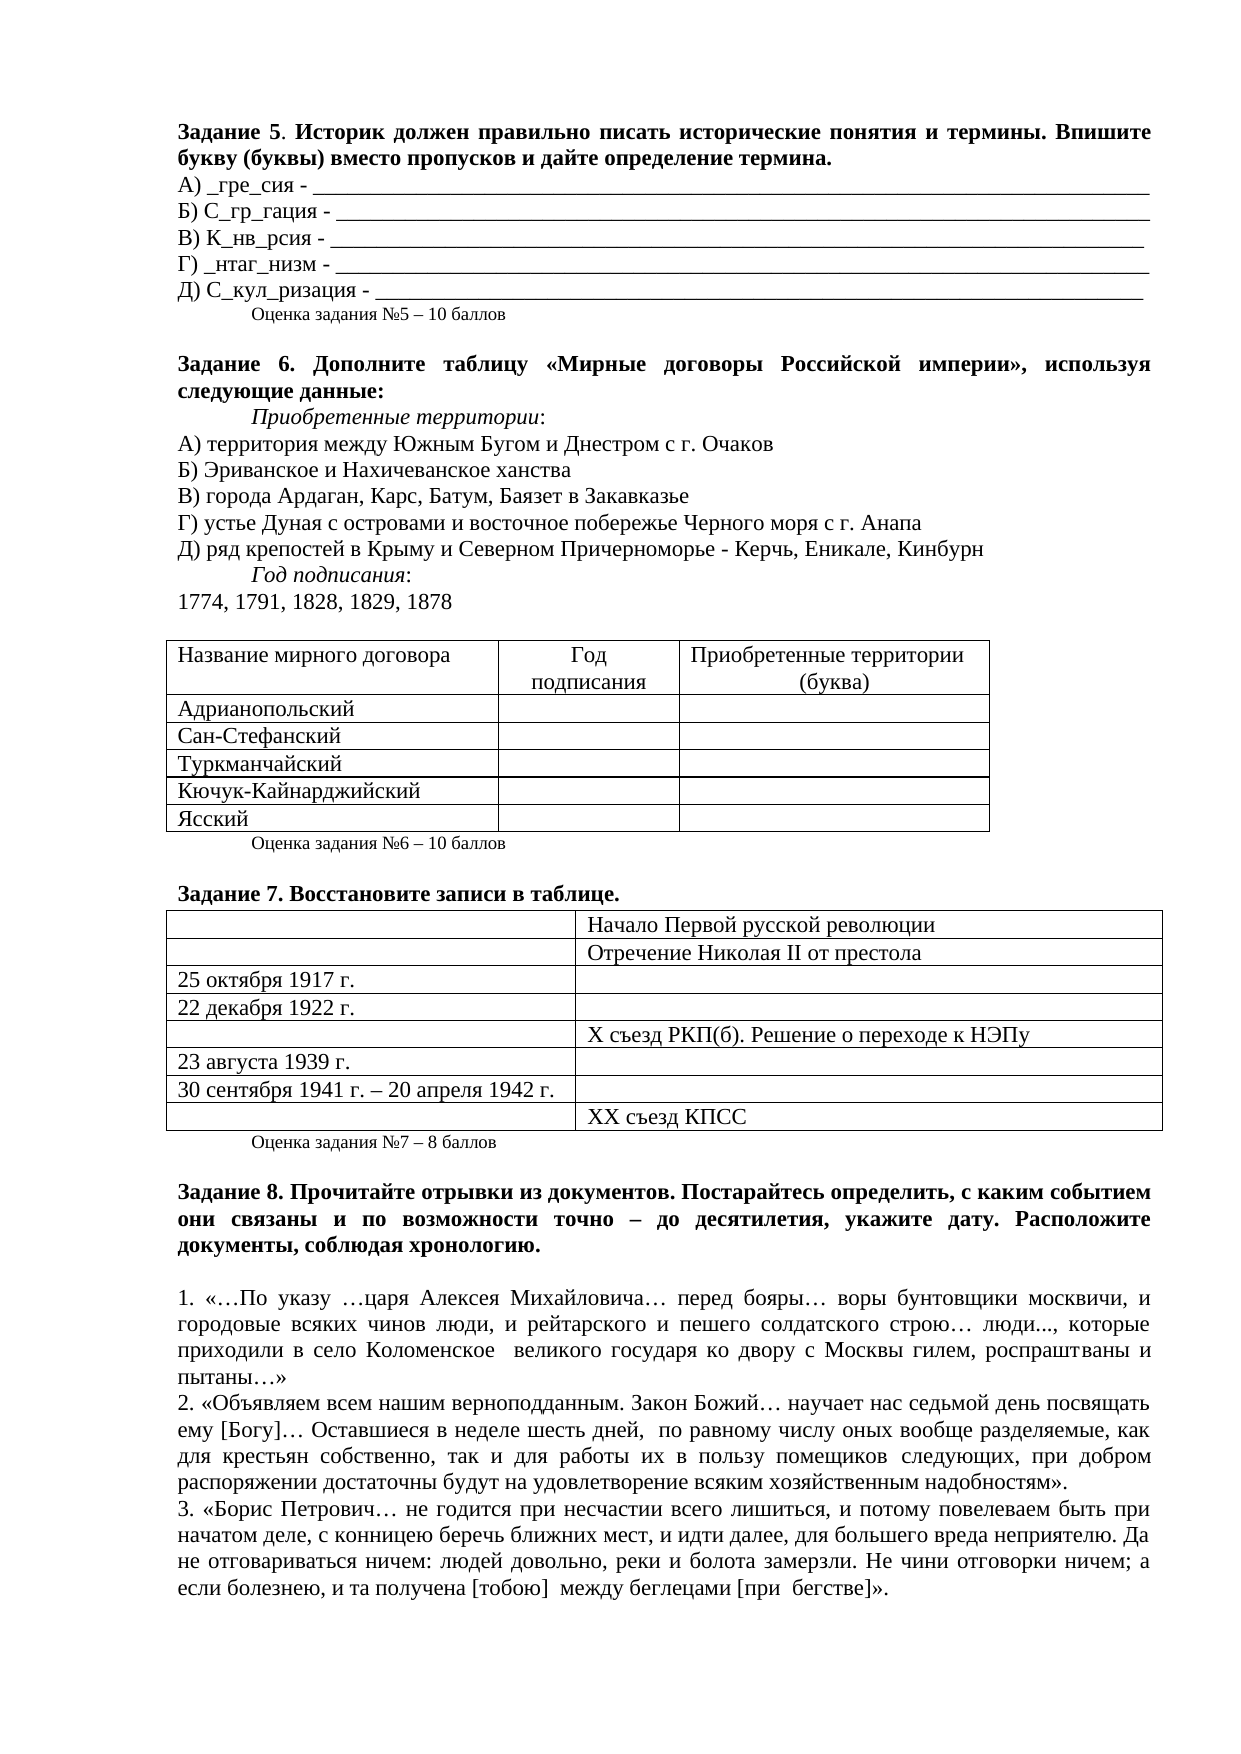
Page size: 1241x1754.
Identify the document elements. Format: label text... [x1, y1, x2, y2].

table_header Начало Первой русской революции [576, 911, 1162, 938]
table_cell [576, 994, 1162, 1020]
text Задание 6. Дополните таблицу «Мирные договоры Российской империи», используя следующие данные: [177, 351, 1152, 403]
table_cell [499, 750, 679, 776]
table_cell [576, 1076, 1162, 1102]
table_cell [576, 966, 1162, 992]
table_cell [680, 750, 989, 776]
table_cell [499, 805, 679, 831]
table_cell XX съезд КПСС [576, 1103, 1162, 1129]
text Б) Эриванское и Нахичеванское ханства [177, 456, 1152, 482]
text Приобретенные территории: [177, 403, 1152, 429]
table_cell [680, 778, 989, 804]
table_cell [167, 1021, 575, 1047]
text Д) ряд крепостей в Крыму и Северном Причерноморье - Керчь, Еникале, Кинбурн [177, 535, 1152, 561]
table_cell [680, 805, 989, 831]
table_cell [499, 723, 679, 749]
table_cell Отречение Николая II от престола [576, 939, 1162, 965]
table_cell Кючук-Кайнарджийский [167, 778, 498, 804]
table_cell [680, 695, 989, 722]
text 1. «…По указу …царя Алексея Михайловича… перед бояры… воры бунтовщики москвичи, и городовые всяких чинов люди, и рейтарского и пешего солдатского строю… люди..., которые приходили в село Коломенское великого государя ко двору с Москвы гилем, роспраштваны и пытаны…» [177, 1284, 1152, 1389]
table_cell [499, 695, 679, 722]
table_cell [167, 939, 575, 965]
table_cell Туркманчайский [167, 750, 498, 776]
text В) города Ардаган, Карс, Батум, Баязет в Закавказье [177, 482, 1152, 509]
table_cell X съезд РКП(б). Решение о переходе к НЭПу [576, 1021, 1162, 1047]
table_header Приобретенные территории (буква) [680, 641, 989, 694]
text Оценка задания №5 – 10 баллов [177, 303, 1152, 324]
text В) К_нв_рсия - _______________________________________________________________________ [177, 223, 1152, 250]
text Задание 7. Восстановите записи в таблице. [177, 880, 1152, 906]
text Задание 8. Прочитайте отрывки из документов. Постарайтесь определить, с каким событием они связаны и по возможности точно – до десятилетия, укажите дату. Расположите документы, соблюдая хронологию. [177, 1178, 1152, 1257]
table_cell 22 декабря 1922 г. [167, 994, 575, 1020]
table_cell 23 августа 1939 г. [167, 1048, 575, 1075]
text 2. «Объявляем всем нашим верноподданным. Закон Божий… научает нас седьмой день посвящать ему [Богу]… Оставшиеся в неделе шесть дней, по равному числу оных вообще разделяемые, как для крестьян собственно, так и для работы их в пользу помещиков cледующих, при добром распоряжении достаточны будут на удовлетворение всяким хозяйственным надобностям». [177, 1389, 1152, 1495]
text Г) устье Дуная с островами и восточное побережье Черного моря с г. Анапа [177, 509, 1152, 535]
table_header [167, 911, 575, 938]
table_header Год подписания [499, 641, 679, 694]
text Задание 5. Историк должен правильно писать исторические понятия и термины. Впишите букву (буквы) вместо пропусков и дайте определение термина. [177, 118, 1152, 171]
table_cell 30 сентября 1941 г. – 20 апреля 1942 г. [167, 1076, 575, 1102]
text Д) С_кул_ризация - ___________________________________________________________________ [177, 276, 1152, 303]
table_cell [499, 778, 679, 804]
text Б) С_гр_гация - _______________________________________________________________________ [177, 197, 1152, 223]
table_cell [167, 1103, 575, 1129]
table_cell Адрианопольский [167, 695, 498, 722]
text Оценка задания №7 – 8 баллов [177, 1131, 1152, 1152]
text 3. «Борис Петрович… не годится при несчастии всего лишиться, и потому повелеваем быть при начатом деле, с конницею беречь ближних мест, и идти далее, для большего вреда неприятелю. Да не отговариваться ничем: людей довольно, реки и болота замерзли. Не чини отговорки ничем; а если болезнею, и та получена [тобою] между беглецами [при бегстве]». [177, 1495, 1152, 1600]
table_cell [680, 723, 989, 749]
text А) территория между Южным Бугом и Днестром с г. Очаков [177, 429, 1152, 456]
table_cell [576, 1048, 1162, 1075]
text Год подписания: [177, 561, 1152, 588]
table_cell 25 октября 1917 г. [167, 966, 575, 992]
text 1774, 1791, 1828, 1829, 1878 [177, 588, 1152, 614]
table_cell Ясский [167, 805, 498, 831]
table_header Название мирного договора [167, 641, 498, 694]
table_cell Сан-Стефанский [167, 723, 498, 749]
text А) _гре_сия - _________________________________________________________________________ [177, 171, 1152, 197]
text Г) _нтаг_низм - _______________________________________________________________________ [177, 250, 1152, 276]
text Оценка задания №6 – 10 баллов [177, 832, 1152, 854]
